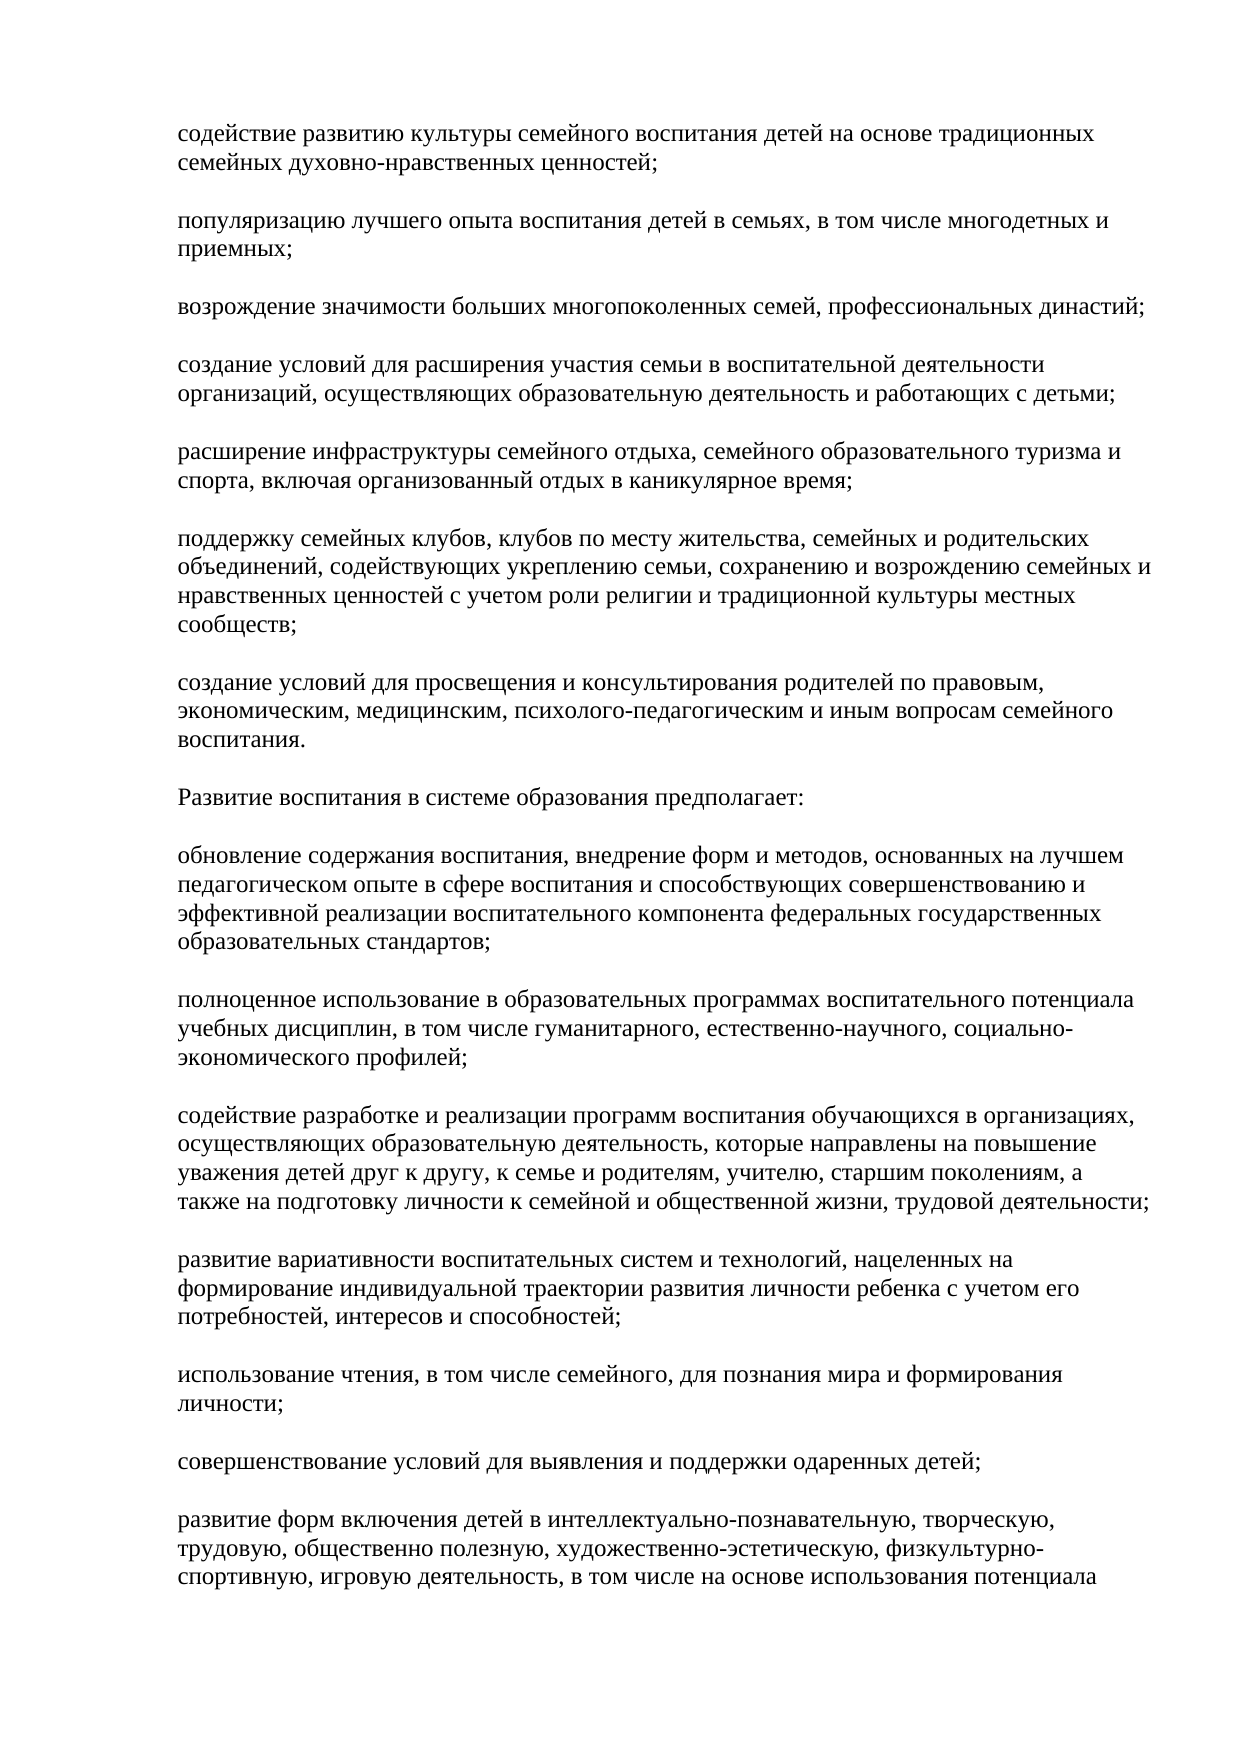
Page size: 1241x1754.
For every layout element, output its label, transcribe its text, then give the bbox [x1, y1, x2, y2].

text использование чтения, в том числе семейного, для познания мира и формирования личности; [177, 1359, 1152, 1417]
text создание условий для расширения участия семьи в воспитательной деятельности организаций, осуществляющих образовательную деятельность и работающих с детьми; [177, 349, 1152, 407]
text содействие развитию культуры семейного воспитания детей на основе традиционных семейных духовно-нравственных ценностей; [177, 118, 1152, 176]
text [177, 1504, 1152, 1590]
text расширение инфраструктуры семейного отдыха, семейного образовательного туризма и спорта, включая организованный отдых в каникулярное время; [177, 436, 1152, 493]
text создание условий для просвещения и консультирования родителей по правовым, экономическим, медицинским, психолого-педагогическим и иным вопросам семейного воспитания. [177, 667, 1152, 753]
text полноценное использование в образовательных программах воспитательного потенциала учебных дисциплин, в том числе гуманитарного, естественно-научного, социально-экономического профилей; [177, 984, 1152, 1071]
text совершенствование условий для выявления и поддержки одаренных детей; [177, 1446, 1152, 1475]
text содействие разработке и реализации программ воспитания обучающихся в организациях, осуществляющих образовательную деятельность, которые направлены на повышение уважения детей друг к другу, к семье и родителям, учителю, старшим поколениям, а также на подготовку личности к семейной и общественной жизни, трудовой деятельности; [177, 1100, 1152, 1215]
text развитие вариативности воспитательных систем и технологий, нацеленных на формирование индивидуальной траектории развития личности ребенка с учетом его потребностей, интересов и способностей; [177, 1244, 1152, 1330]
text возрождение значимости больших многопоколенных семей, профессиональных династий; [177, 291, 1152, 320]
text Развитие воспитания в системе образования предполагает: [177, 782, 1152, 811]
text обновление содержания воспитания, внедрение форм и методов, основанных на лучшем педагогическом опыте в сфере воспитания и способствующих совершенствованию и эффективной реализации воспитательного компонента федеральных государственных образовательных стандартов; [177, 840, 1152, 955]
text поддержку семейных клубов, клубов по месту жительства, семейных и родительских объединений, содействующих укреплению семьи, сохранению и возрождению семейных и нравственных ценностей с учетом роли религии и традиционной культуры местных сообществ; [177, 523, 1152, 638]
text популяризацию лучшего опыта воспитания детей в семьях, в том числе многодетных и приемных; [177, 205, 1152, 262]
